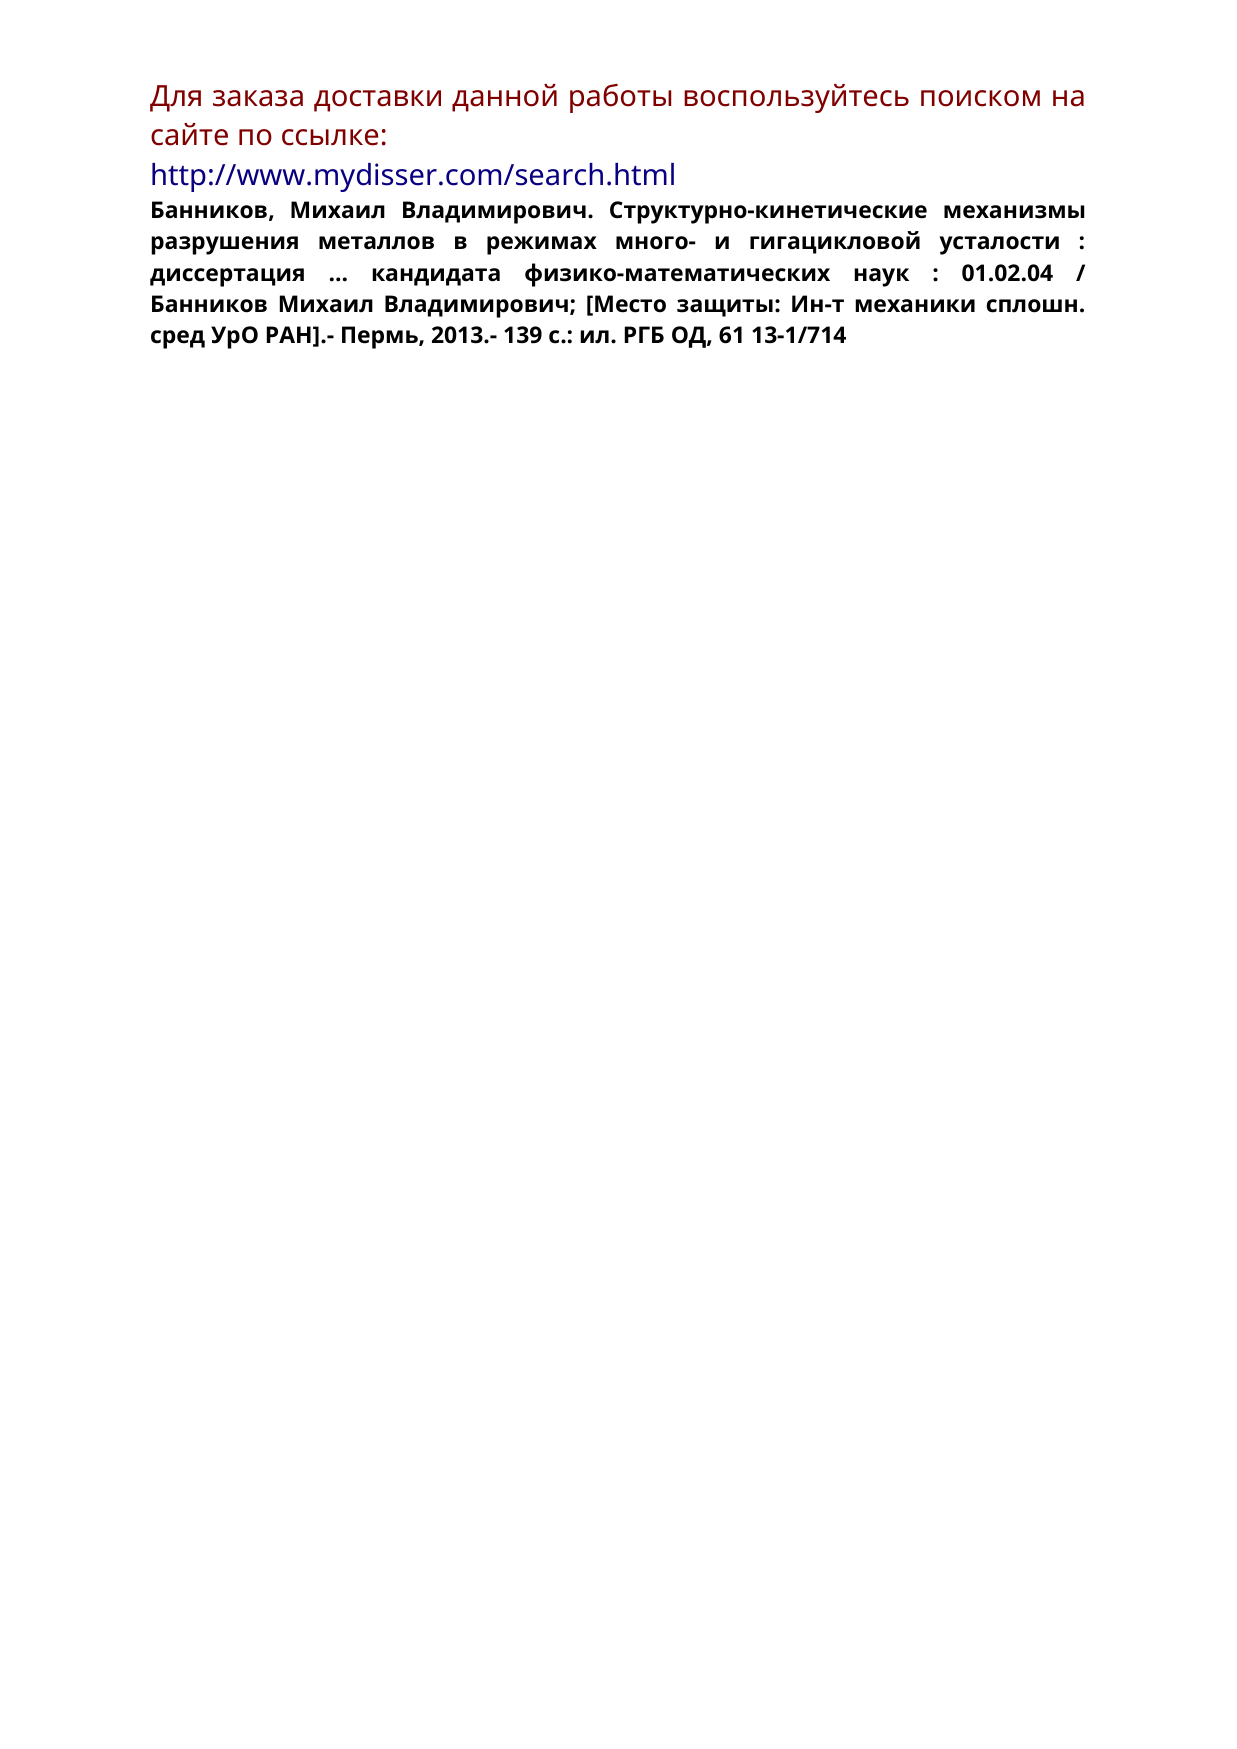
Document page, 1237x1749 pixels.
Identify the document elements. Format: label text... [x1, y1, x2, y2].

text Банников, Михаил Владимирович. Структурно-кинетические механизмы разрушения металлов в режимах много- и гигацикловой усталости : диссертация ... кандидата физико-математических наук : 01.02.04 / Банников Михаил Владимирович; [Место защиты: Ин-т механики сплошн. сред УрО РАН].- Пермь, 2013.- 139 с.: ил. РГБ ОД, 61 13-1/714 [150, 194, 1086, 350]
